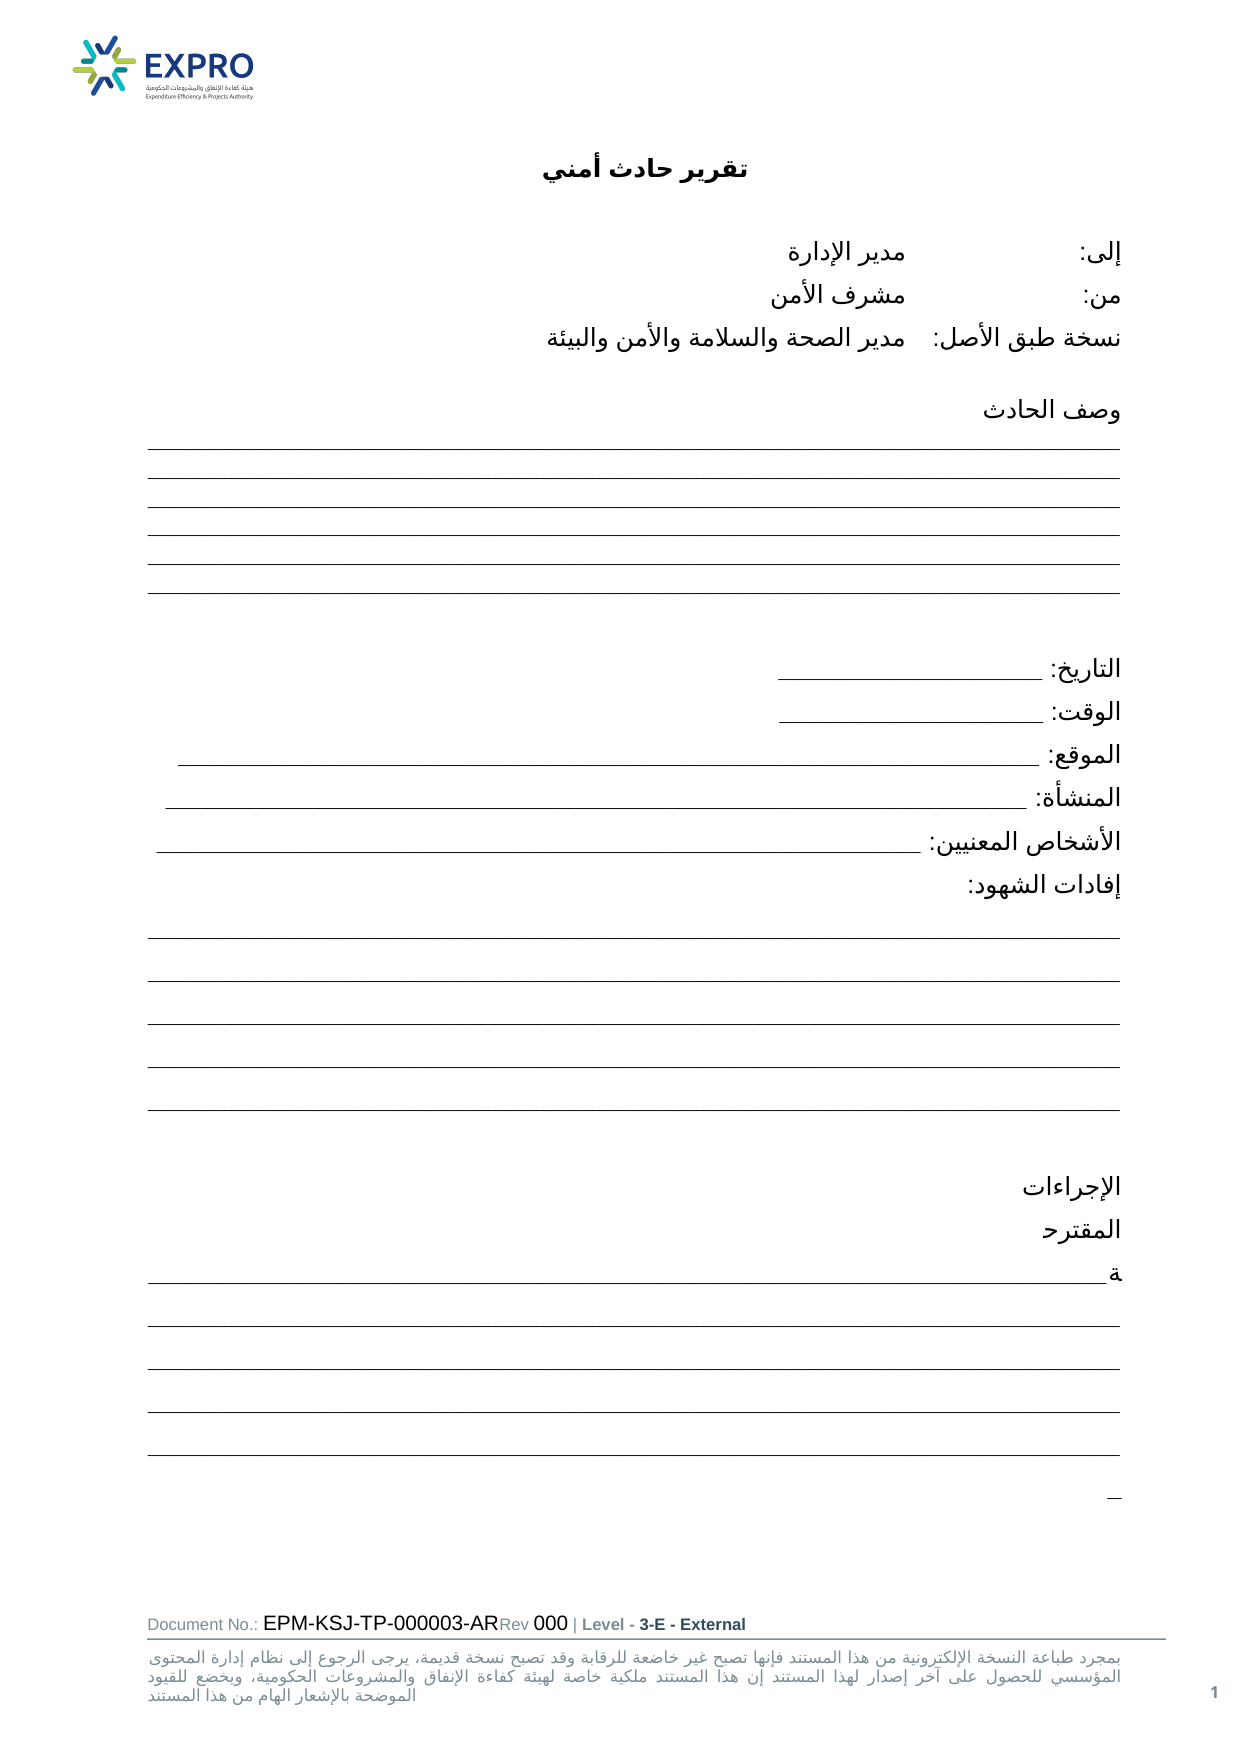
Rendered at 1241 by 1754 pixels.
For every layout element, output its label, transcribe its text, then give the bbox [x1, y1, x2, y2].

text الوقت: ___________________ [147, 697, 1121, 726]
text ____________________________________________________________________________________________________________________________________________________________________________________________________________________________________________________________________________________________________________________________________________________________________________________________________________________________________ [147, 424, 1121, 597]
text من: مشرف الأمن [147, 280, 1121, 309]
text نسخة طبق الأصل: مدير الصحة والسلامة والأمن والبيئة [147, 323, 1121, 352]
text الموقع: ______________________________________________________________ [147, 740, 1121, 769]
text إلى: مدير الإدارة [147, 237, 1121, 266]
text وصف الحادث [147, 395, 1121, 424]
subtitle تقرير حادث أمني [147, 154, 1136, 183]
text الإجراءات المقترحة______________________________________________________________________________________________________________________________________________________________________________________________________________________________________________________________________________________________________________________________________________________________ [147, 1172, 1121, 1502]
text إفادات الشهود: ______________________________________________________________________________________________________________________________________________________________________________________________________________________________________________________________________________________________________________________________________________________________ [147, 870, 1121, 1114]
text الأشخاص المعنيين: _______________________________________________________ [147, 827, 1121, 855]
text التاريخ: ___________________ [147, 654, 1121, 683]
text المنشأة: ______________________________________________________________ [147, 783, 1121, 812]
